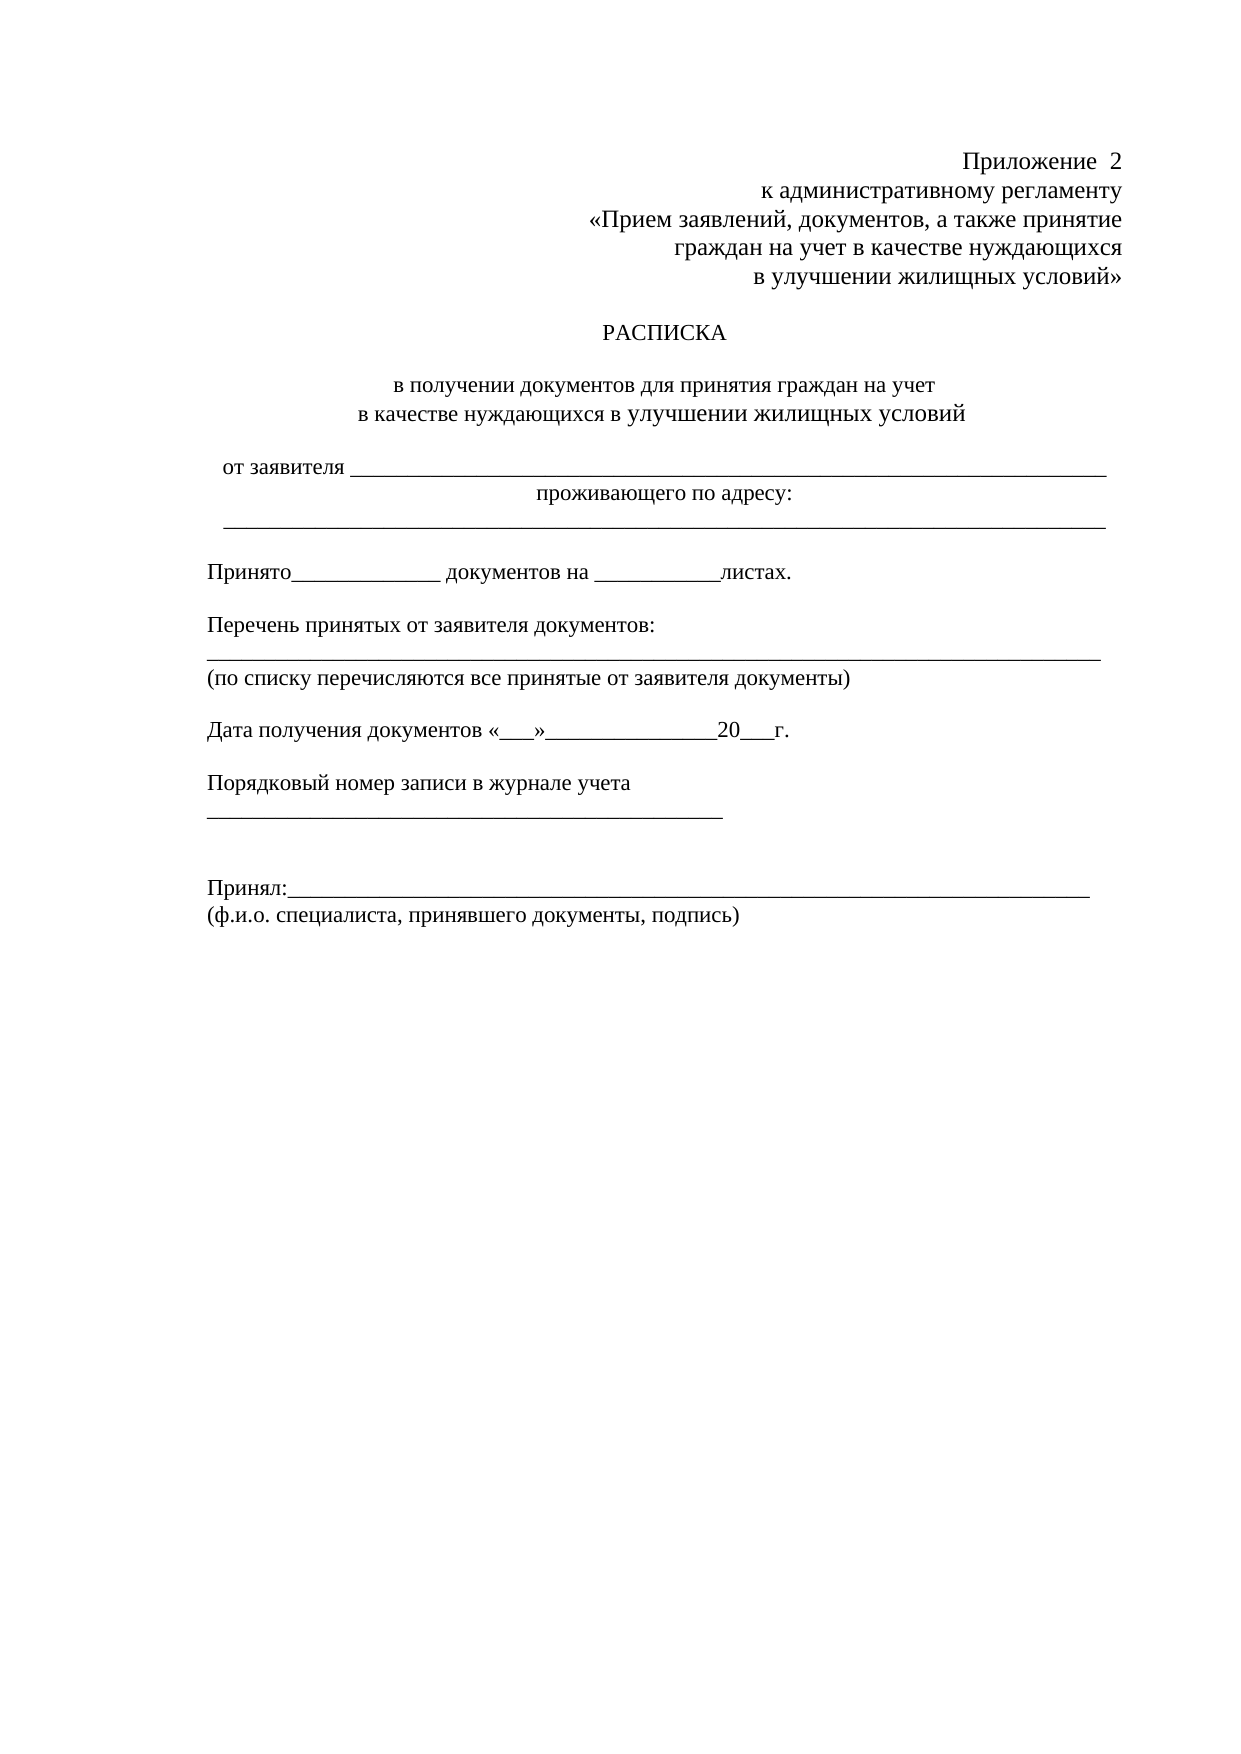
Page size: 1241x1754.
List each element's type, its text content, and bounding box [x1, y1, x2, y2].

text Принято_____________ документов на ___________листах. [207, 558, 1122, 584]
text к административному регламенту [207, 175, 1122, 204]
text «Прием заявлений, документов, а также принятие [207, 204, 1122, 232]
text граждан на учет в качестве нуждающихся [207, 232, 1122, 261]
text РАСПИСКА в получении документов для принятия граждан на учет в качестве нуждающихся в улучшении жилищных условий от заявителя __________________________________________________________________ проживающего по адресу: _____________________________________________________________________________ [207, 319, 1122, 532]
text в улучшении жилищных условий» [207, 261, 1122, 290]
text Перечень принятых от заявителя документов: ______________________________________________________________________________ (по списку перечисляются все принятые от заявителя документы) Дата получения документов «___»_______________20___г. Порядковый номер записи в журнале учета _____________________________________________ Принял:______________________________________________________________________ (ф.и.о. специалиста, принявшего документы, подпись) [207, 584, 1122, 927]
text Приложение 2 [901, 118, 1122, 175]
